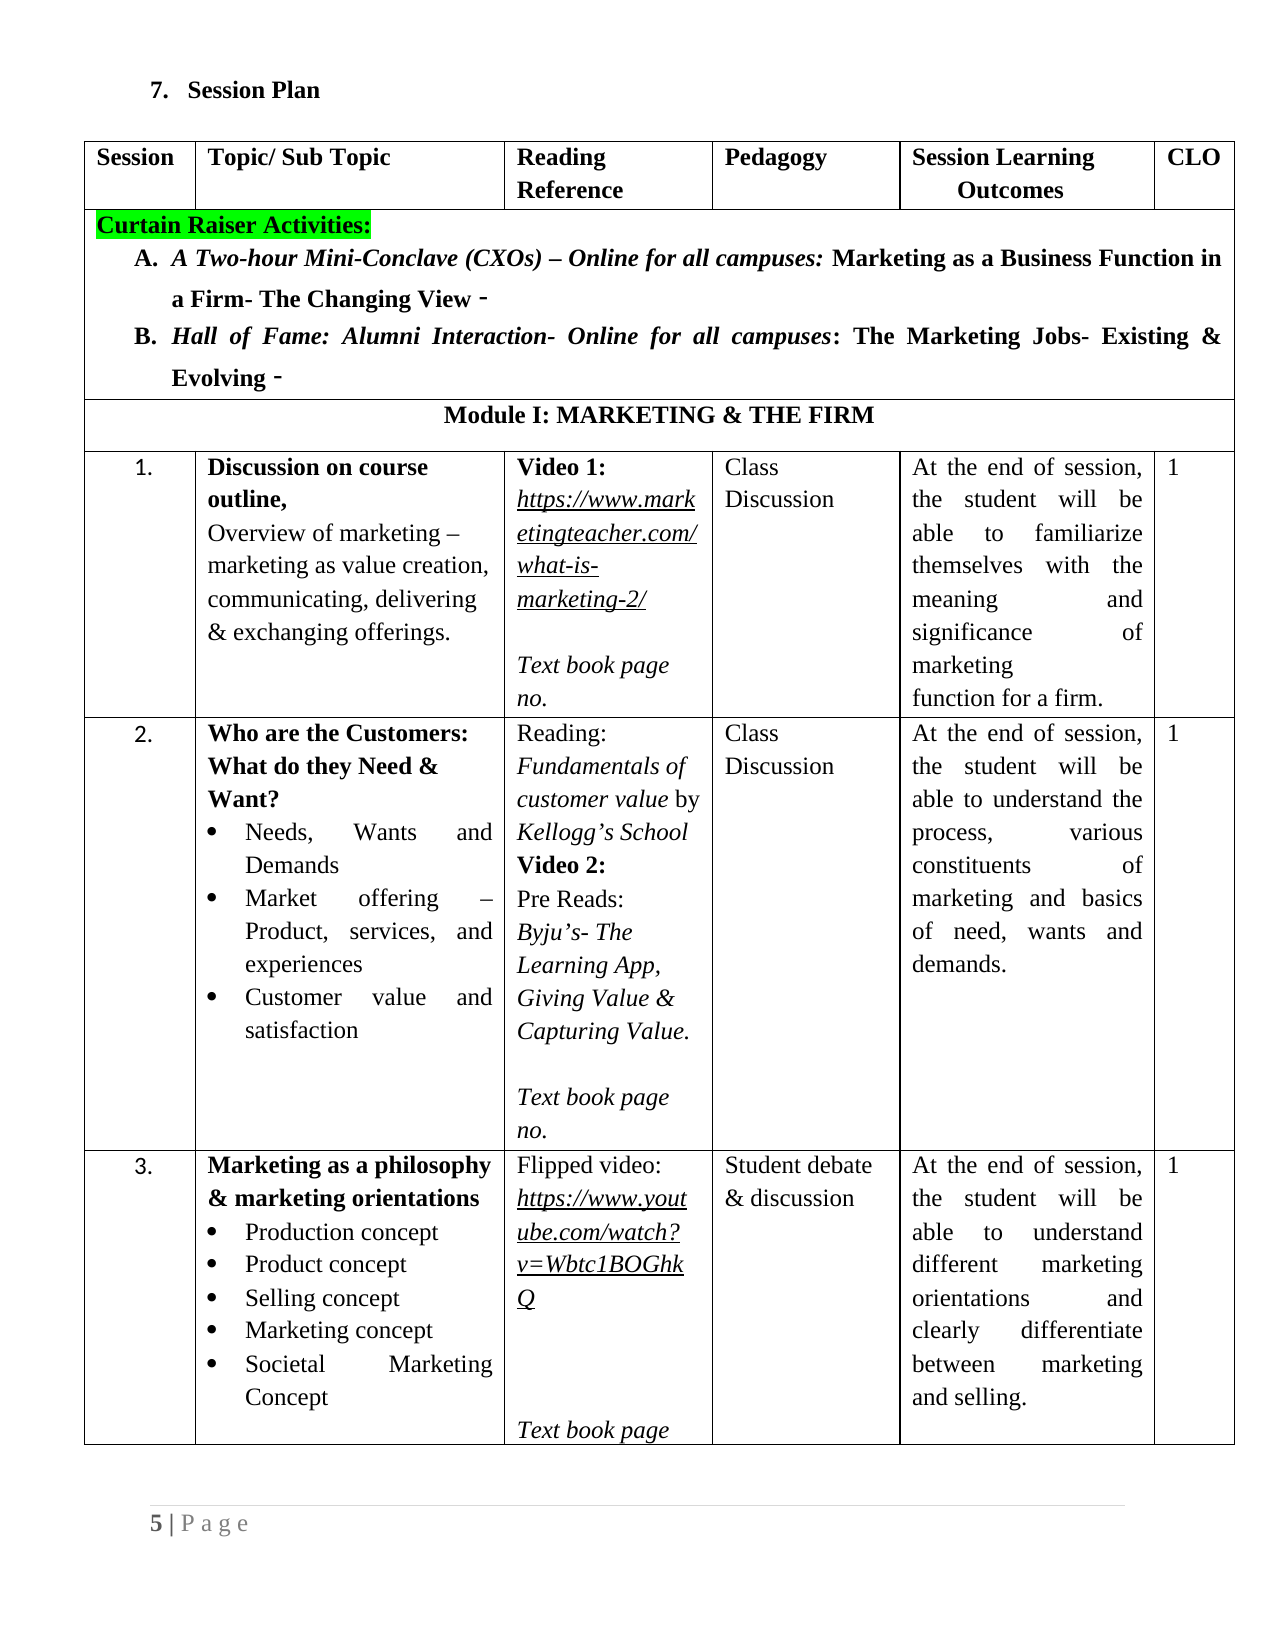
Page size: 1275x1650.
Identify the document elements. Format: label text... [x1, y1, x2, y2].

table_cell [85, 1151, 195, 1443]
table_header CLO [1155, 142, 1234, 209]
table_cell At the end of session, the student will be able to familiarize themselves with the meaning and significance of marketing function for a firm. [901, 452, 1154, 717]
table_header Session [85, 142, 195, 209]
table_header Reading Reference [505, 142, 712, 209]
table_header Session Learning Outcomes [901, 142, 1154, 209]
table_header Pedagogy [713, 142, 899, 209]
list Session Plan [150, 75, 1125, 104]
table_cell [713, 1151, 899, 1443]
table_cell Video 1: https://www.marketingteacher.com/what-is-marketing-2/ Text book page no. [505, 452, 712, 717]
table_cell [505, 1151, 712, 1443]
table_cell Curtain Raiser Activities: A Two-hour Mini-Conclave (CXOs) – Online for all campuses: Marketing as a Business Function in a Firm- The Changing View - Hall of Fame: Alumni Interaction- Online for all campuses: The Marketing Jobs- Existing & Evolving - [85, 210, 1234, 399]
table_cell Class Discussion [713, 452, 899, 717]
table_cell 1 [1155, 718, 1234, 1149]
table_cell Discussion on course outline, Overview of marketing – marketing as value creation, communicating, delivering & exchanging offerings. [196, 452, 504, 717]
table_cell Class Discussion [713, 718, 899, 1149]
table_cell At the end of session, the student will be able to understand the process, various constituents of marketing and basics of need, wants and demands. [901, 718, 1154, 1149]
table_cell 1 [1155, 452, 1234, 717]
table_cell 1 [1155, 1151, 1234, 1443]
table_cell Module I: MARKETING & THE FIRM [85, 400, 1234, 451]
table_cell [901, 1151, 1154, 1443]
table_header Topic/ Sub Topic [196, 142, 504, 209]
table_cell Who are the Customers: What do they Need & Want? Needs, Wants and Demands Market offering – Product, services, and experiences Customer value and satisfaction [196, 718, 504, 1149]
table_cell [85, 452, 195, 717]
table_cell [85, 718, 195, 1149]
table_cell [196, 1151, 504, 1443]
table_cell Reading: Fundamentals of customer value by Kellogg’s School Video 2: Pre Reads: Byju’s- The Learning App, Giving Value & Capturing Value. Text book page no. [505, 718, 712, 1149]
